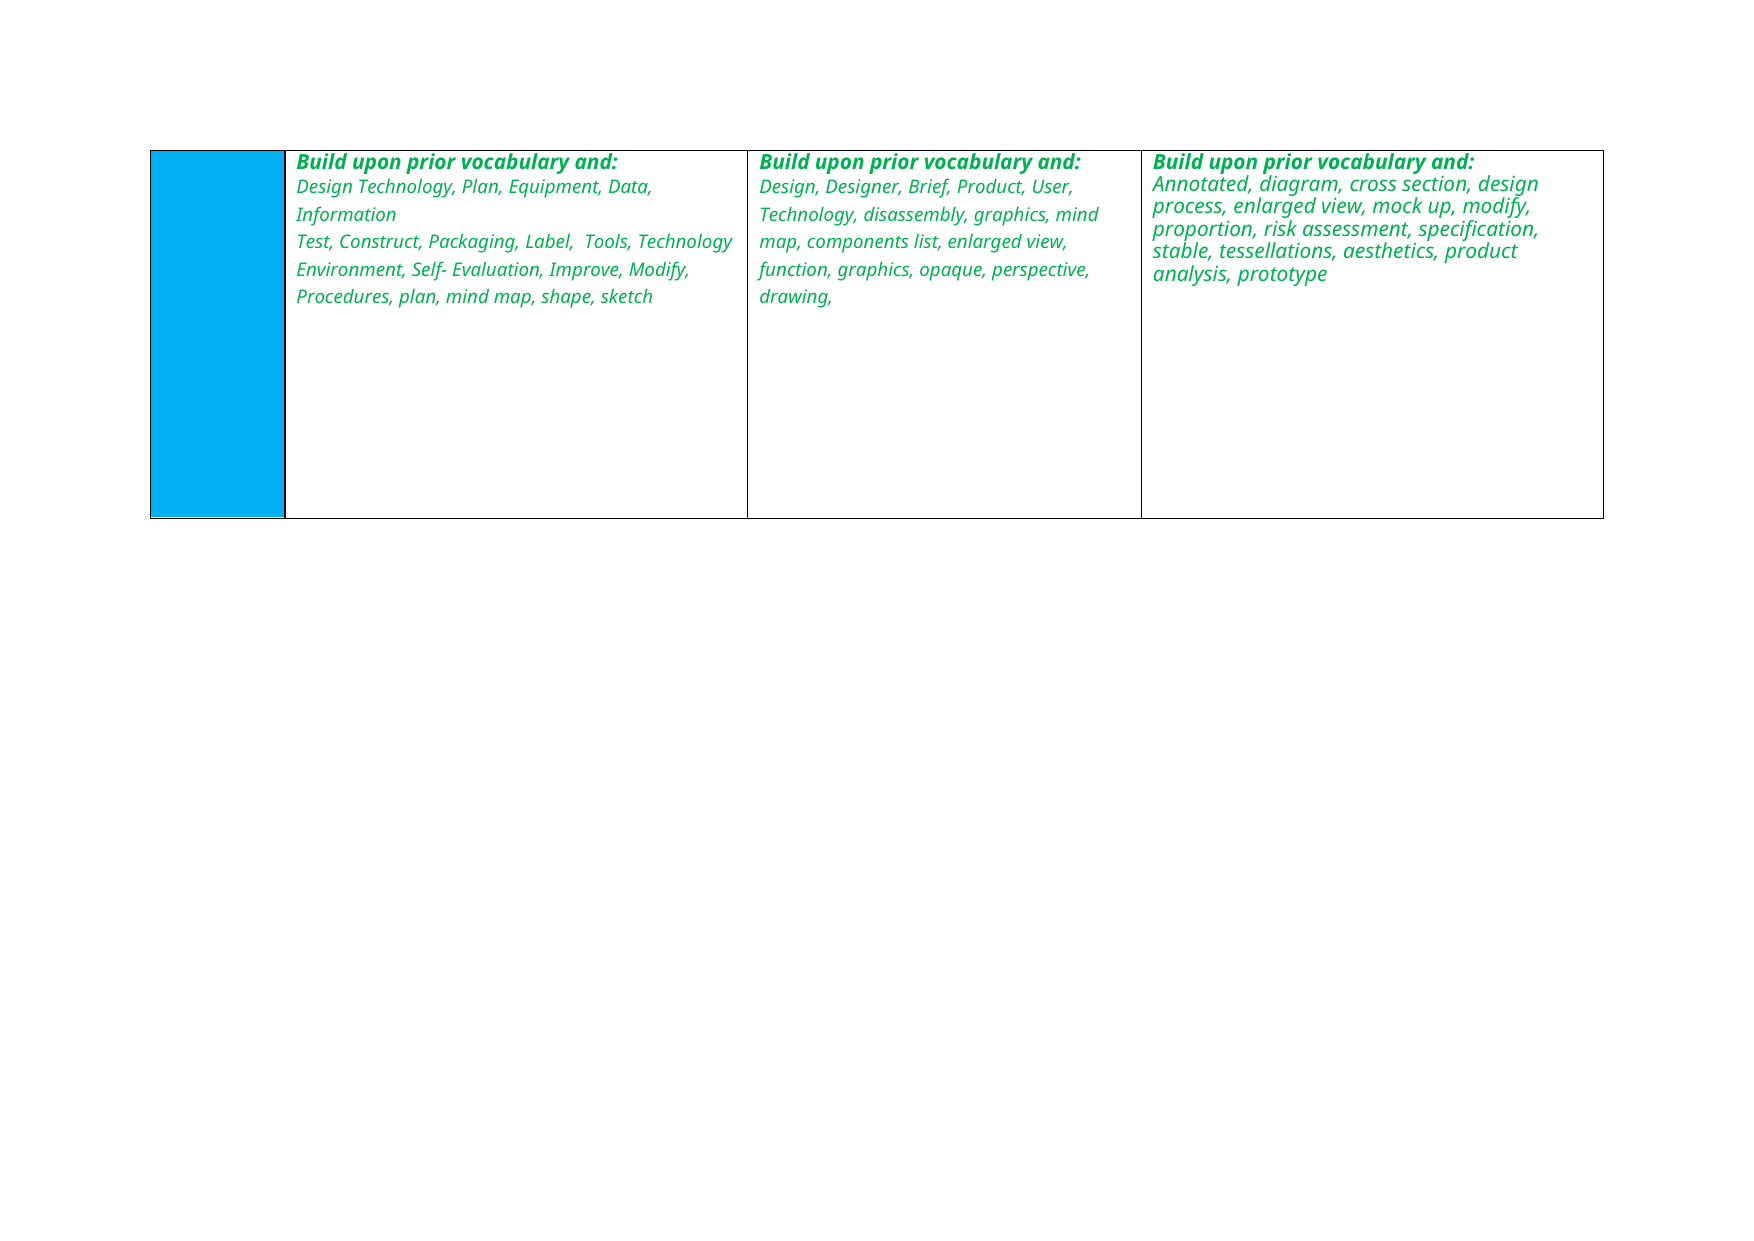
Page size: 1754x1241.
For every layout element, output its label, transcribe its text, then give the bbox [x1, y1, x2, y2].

table_cell Build upon prior vocabulary and: Annotated, diagram, cross section, design process, enlarged view, mock up, modify, proportion, risk assessment, specification, stable, tessellations, aesthetics, product analysis, prototype [1142, 151, 1603, 517]
table_cell [151, 151, 284, 517]
table_cell Build upon prior vocabulary and: Design, Designer, Brief, Product, User, Technology, disassembly, graphics, mind map, components list, enlarged view, function, graphics, opaque, perspective, drawing, [748, 151, 1141, 517]
table_cell Build upon prior vocabulary and: Design Technology, Plan, Equipment, Data, Information Test, Construct, Packaging, Label, Tools, Technology Environment, Self- Evaluation, Improve, Modify, Procedures, plan, mind map, shape, sketch [286, 151, 747, 517]
